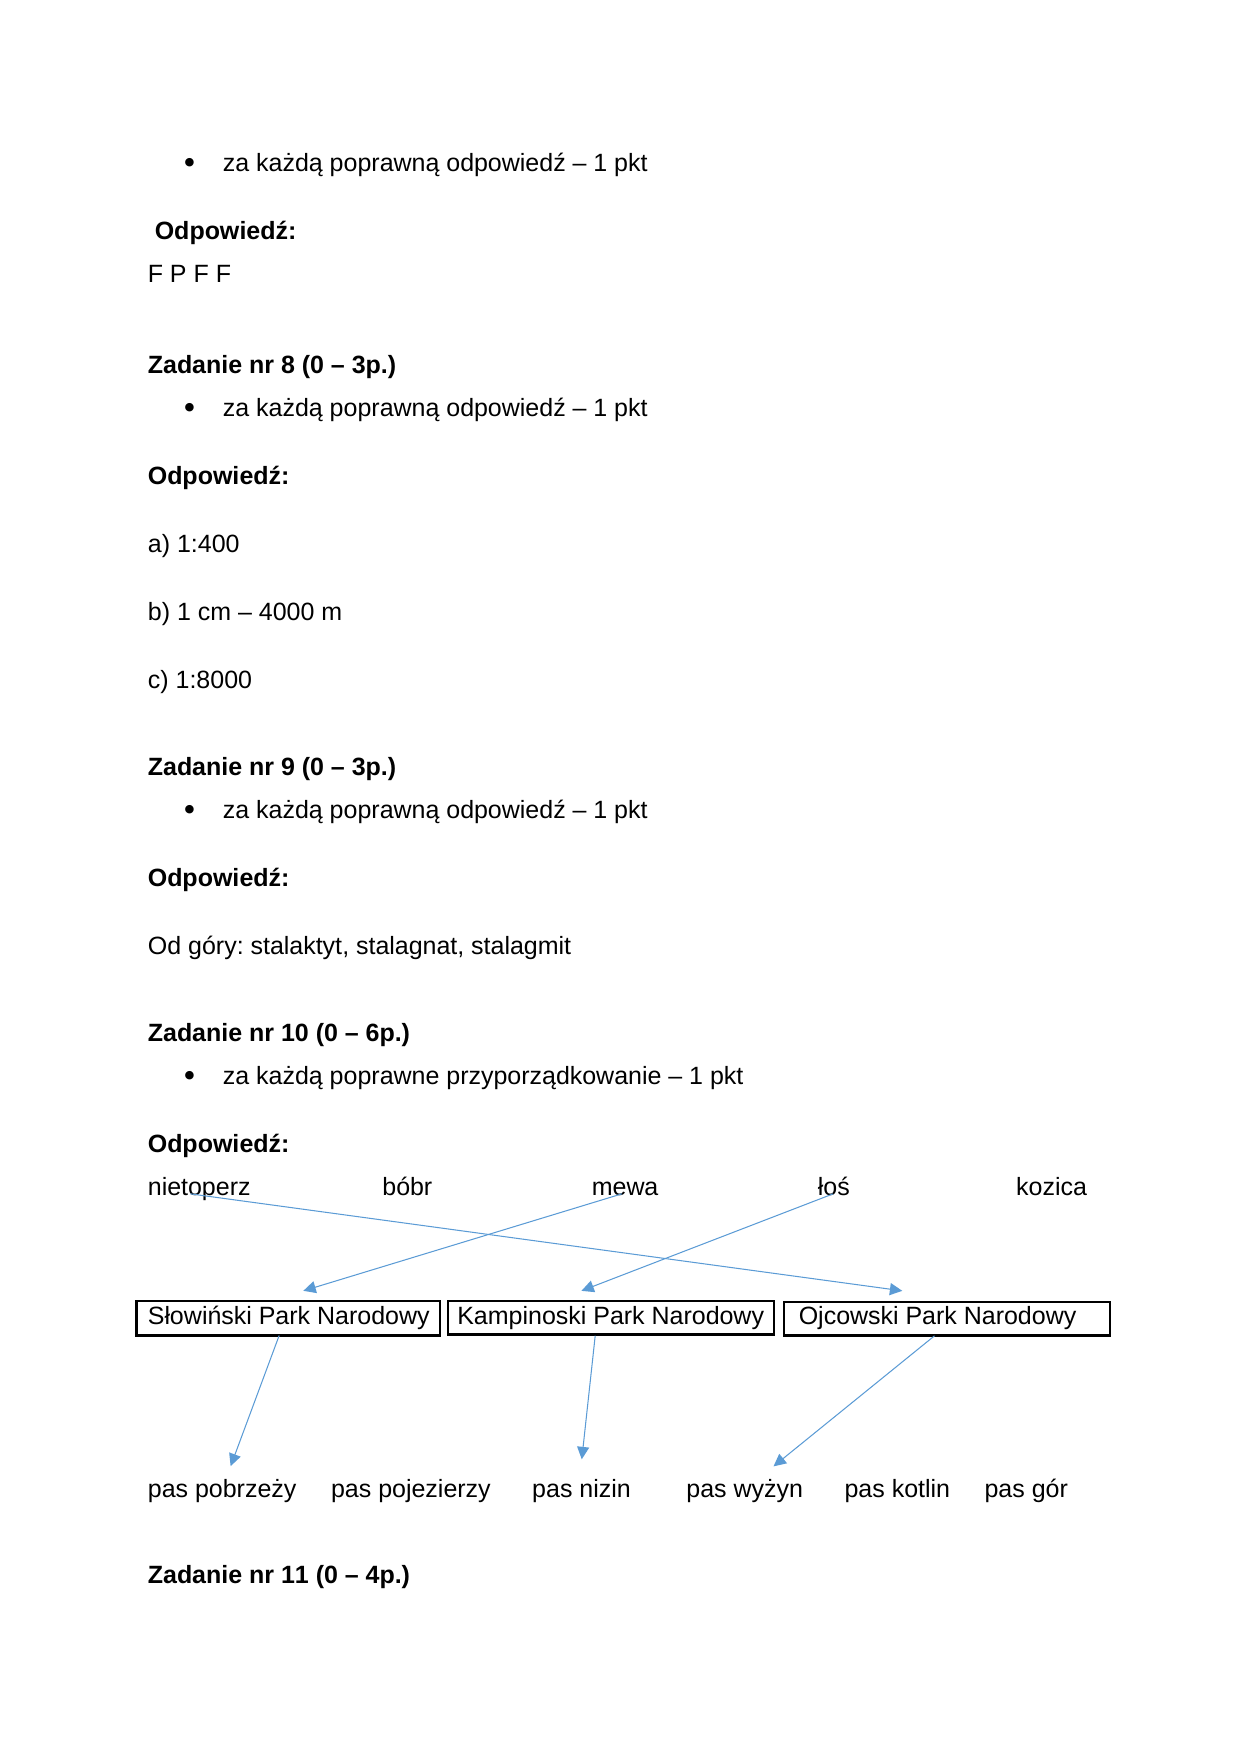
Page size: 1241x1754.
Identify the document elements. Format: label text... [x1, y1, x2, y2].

text Zadanie nr 8 (0 – 3p.) [148, 350, 1093, 378]
text Odpowiedź: [148, 461, 1093, 490]
text Zadanie nr 11 (0 – 4p.) [148, 1560, 1093, 1589]
text F P F F [148, 259, 1093, 288]
text Zadanie nr 10 (0 – 6p.) [148, 1017, 1093, 1046]
text Słowiński Park Narodowy Kampinoski Park Narodowy Ojcowski Park Narodowy [449, 1302, 773, 1330]
text Odpowiedź: [148, 216, 1093, 244]
text Słowiński Park Narodowy Kampinoski Park Narodowy Ojcowski Park Narodowy [148, 1302, 439, 1330]
text pas pobrzeży pas pojezierzy pas nizin pas wyżyn pas kotlin pas gór [148, 1474, 1093, 1503]
text Od góry: stalaktyt, stalagnat, stalagmit [148, 931, 1093, 960]
list za każdą poprawną odpowiedź – 1 pkt [185, 148, 1093, 176]
text Zadanie nr 9 (0 – 3p.) [148, 752, 1093, 781]
text Słowiński Park Narodowy Kampinoski Park Narodowy Ojcowski Park Narodowy [785, 1303, 1093, 1330]
list za każdą poprawne przyporządkowanie – 1 pkt [185, 1061, 1093, 1089]
text a) 1:400 [148, 529, 1093, 558]
text c) 1:8000 [148, 666, 1093, 694]
list za każdą poprawną odpowiedź – 1 pkt [185, 393, 1093, 422]
text b) 1 cm – 4000 m [148, 597, 1093, 626]
list za każdą poprawną odpowiedź – 1 pkt [185, 795, 1093, 824]
text nietoperz bóbr mewa łoś kozica [148, 1172, 1093, 1201]
text Odpowiedź: [148, 863, 1093, 892]
text Odpowiedź: [148, 1129, 1093, 1158]
